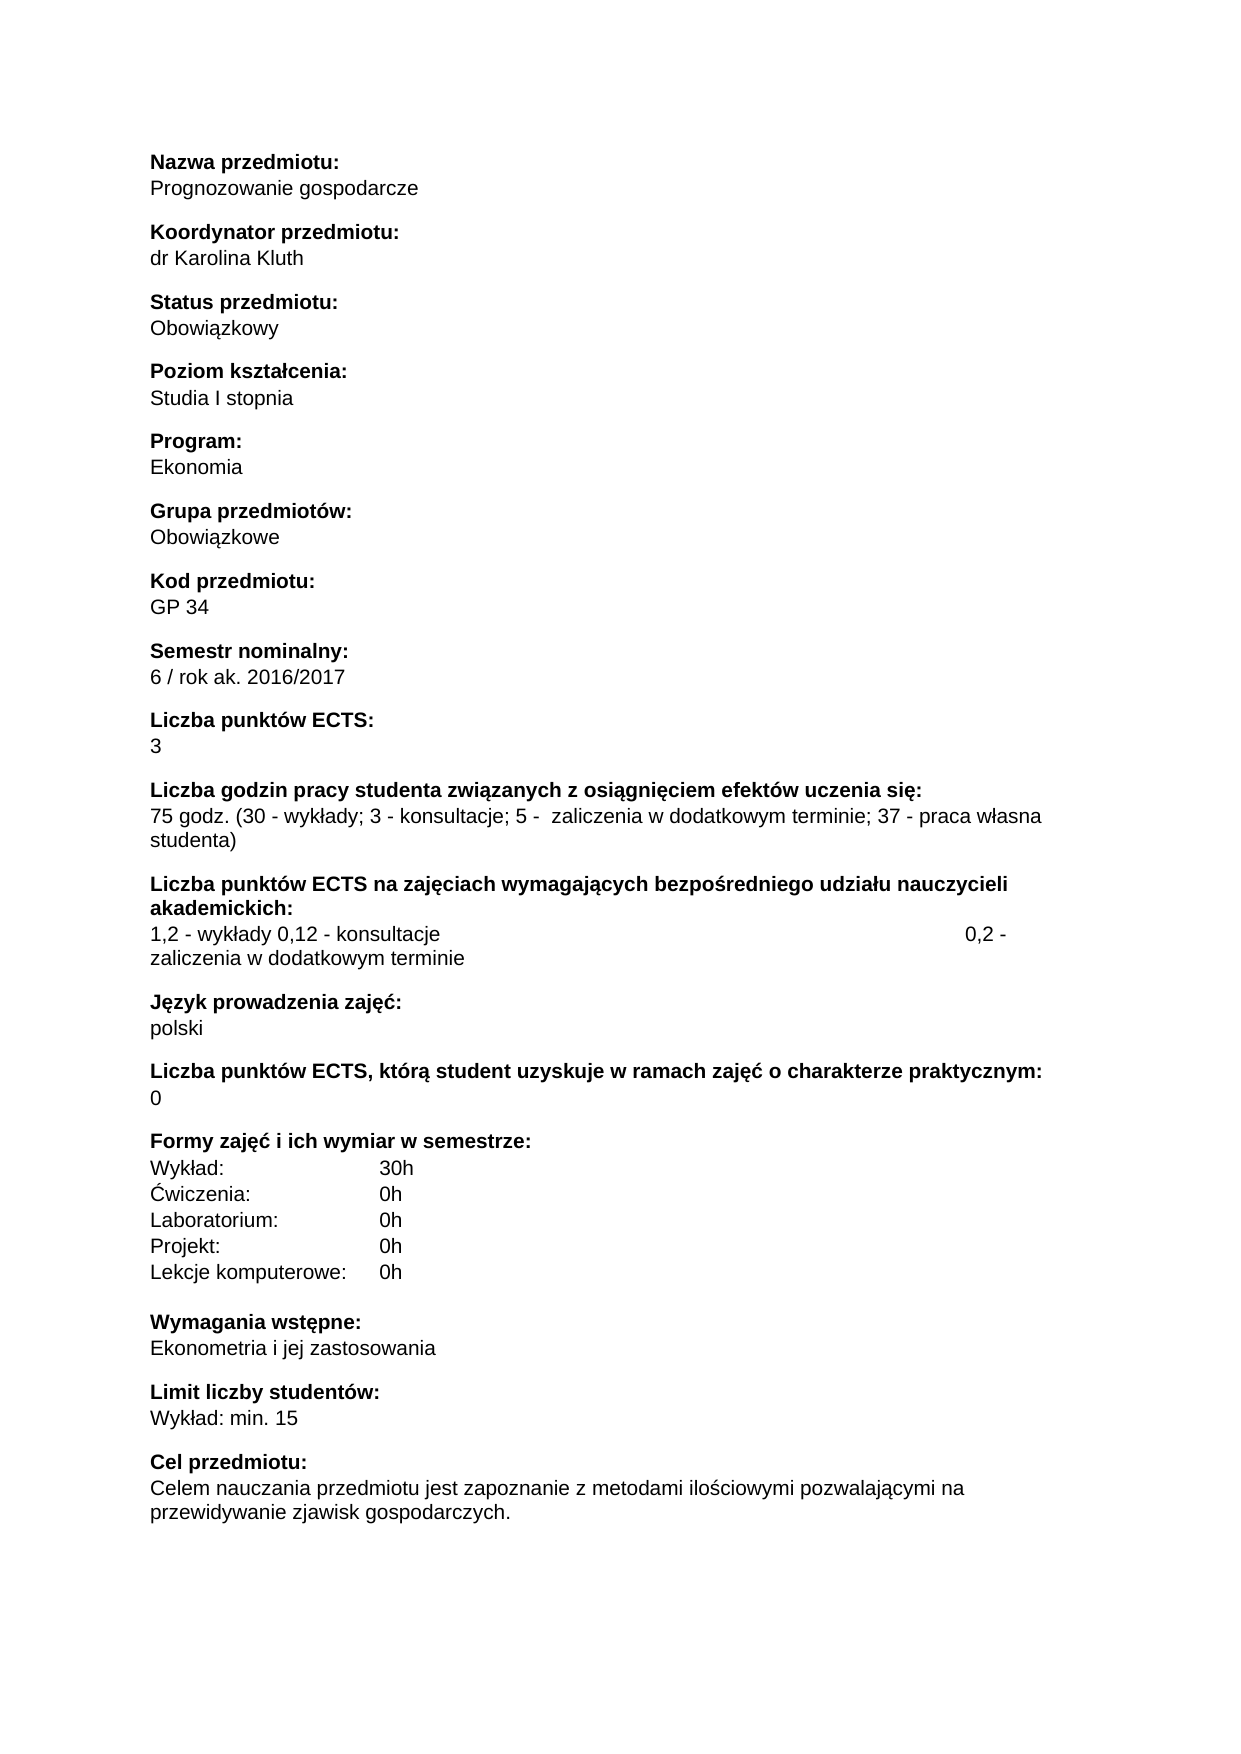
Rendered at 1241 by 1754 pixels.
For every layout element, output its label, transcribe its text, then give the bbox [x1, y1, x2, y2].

text Obowiązkowe [150, 525, 1090, 549]
table_cell Lekcje komputerowe: [140, 1260, 367, 1284]
text Semestr nominalny: [150, 638, 1090, 662]
text Celem nauczania przedmiotu jest zapoznanie z metodami ilościowymi pozwalającymi na przewidywanie zjawisk gospodarczych. [150, 1476, 1090, 1523]
text Cel przedmiotu: [150, 1449, 1090, 1473]
text Wykład: min. 15 [150, 1406, 1090, 1430]
text Ekonometria i jej zastosowania [150, 1336, 1090, 1360]
text Program: [150, 429, 1090, 453]
table_cell Laboratorium: [140, 1208, 367, 1232]
table_cell Projekt: [140, 1234, 367, 1258]
text 3 [150, 734, 1090, 758]
text 75 godz. (30 - wykłady; 3 - konsultacje; 5 - zaliczenia w dodatkowym terminie; 37 - praca własna studenta) [150, 804, 1090, 852]
text 6 / rok ak. 2016/2017 [150, 664, 1090, 688]
table_cell 0h [369, 1206, 597, 1232]
text dr Karolina Kluth [150, 246, 1090, 270]
text polski [150, 1016, 1090, 1039]
table_cell Ćwiczenia: [140, 1182, 367, 1206]
text Liczba punktów ECTS na zajęciach wymagających bezpośredniego udziału nauczycieli akademickich: [150, 872, 1090, 920]
table_cell 0h [369, 1180, 597, 1206]
text Obowiązkowy [150, 316, 1090, 339]
table_cell 0h [369, 1258, 597, 1284]
table_cell 0h [369, 1232, 597, 1258]
text Limit liczby studentów: [150, 1380, 1090, 1404]
text Liczba godzin pracy studenta związanych z osiągnięciem efektów uczenia się: [150, 778, 1090, 802]
text Nazwa przedmiotu: [150, 150, 1090, 174]
text 0 [150, 1085, 1090, 1109]
text Język prowadzenia zajęć: [150, 989, 1090, 1013]
text Wymagania wstępne: [150, 1310, 1090, 1334]
text Status przedmiotu: [150, 289, 1090, 313]
table_header Wykład: [140, 1156, 367, 1180]
text 1,2 - wykłady 0,12 - konsultacje 0,2 - zaliczenia w dodatkowym terminie [150, 922, 1090, 970]
text Prognozowanie gospodarcze [150, 176, 1090, 200]
table_header 30h [369, 1156, 597, 1180]
text Koordynator przedmiotu: [150, 220, 1090, 244]
text Liczba punktów ECTS: [150, 708, 1090, 732]
text Ekonomia [150, 455, 1090, 479]
text Formy zajęć i ich wymiar w semestrze: [150, 1129, 1090, 1153]
text Studia I stopnia [150, 385, 1090, 409]
text Poziom kształcenia: [150, 359, 1090, 383]
text Liczba punktów ECTS, którą student uzyskuje w ramach zajęć o charakterze praktycznym: [150, 1059, 1090, 1083]
text GP 34 [150, 595, 1090, 619]
text Grupa przedmiotów: [150, 499, 1090, 523]
text Kod przedmiotu: [150, 569, 1090, 593]
